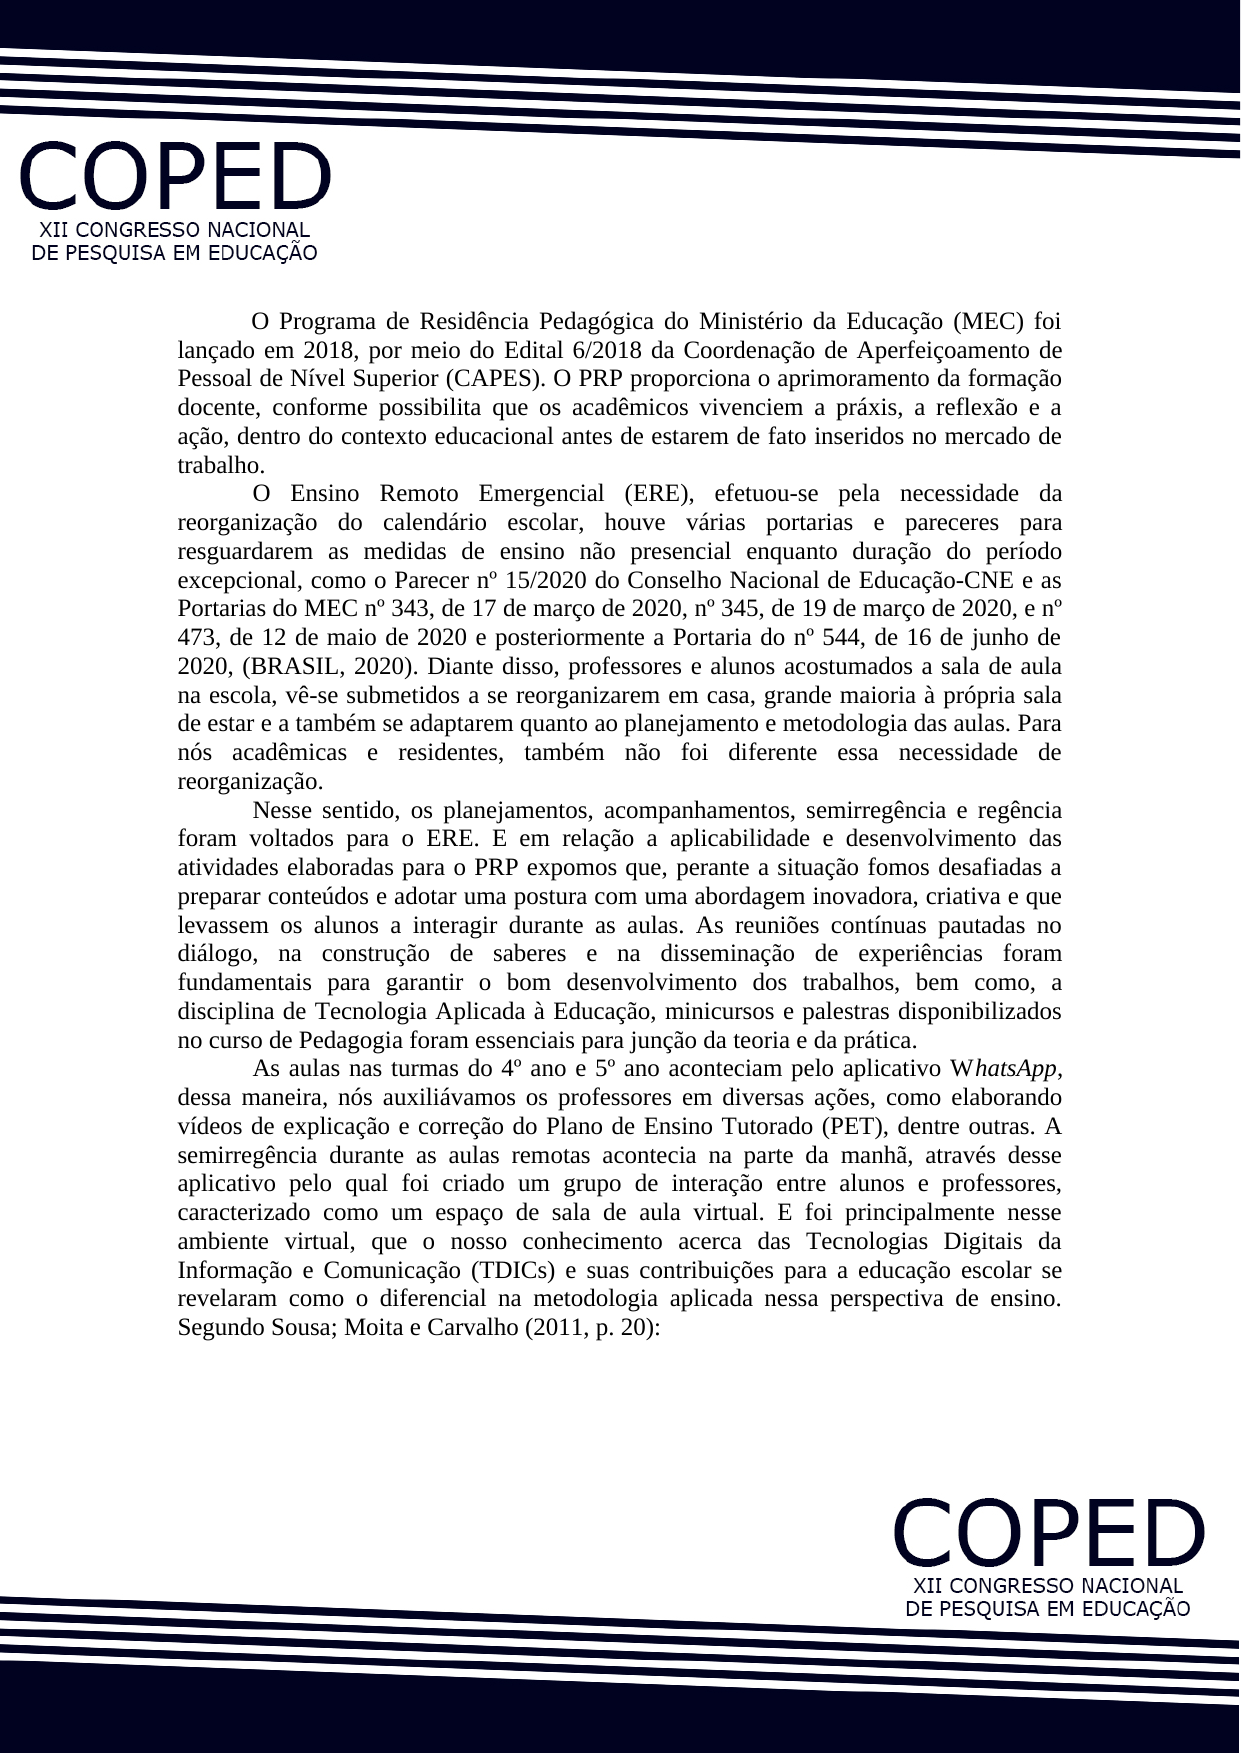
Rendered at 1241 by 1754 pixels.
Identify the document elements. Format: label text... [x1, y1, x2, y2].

text Nesse sentido, os planejamentos, acompanhamentos, semirregência e regência foram voltados para o ERE. E em relação a aplicabilidade e desenvolvimento das atividades elaboradas para o PRP expomos que, perante a situação fomos desafiadas a preparar conteúdos e adotar uma postura com uma abordagem inovadora, criativa e que levassem os alunos a interagir durante as aulas. As reuniões contínuas pautadas no diálogo, na construção de saberes e na disseminação de experiências foram fundamentais para garantir o bom desenvolvimento dos trabalhos, bem como, a disciplina de Tecnologia Aplicada à Educação, minicursos e palestras disponibilizados no curso de Pedagogia foram essenciais para junção da teoria e da prática. [177, 795, 1063, 1053]
text As aulas nas turmas do 4º ano e 5º ano aconteciam pelo aplicativo WhatsApp, dessa maneira, nós auxiliávamos os professores em diversas ações, como elaborando vídeos de explicação e correção do Plano de Ensino Tutorado (PET), dentre outras. A semirregência durante as aulas remotas acontecia na parte da manhã, através desse aplicativo pelo qual foi criado um grupo de interação entre alunos e professores, caracterizado como um espaço de sala de aula virtual. E foi principalmente nesse ambiente virtual, que o nosso conhecimento acerca das Tecnologias Digitais da Informação e Comunicação (TDICs) e suas contribuições para a educação escolar se revelaram como o diferencial na metodologia aplicada nessa perspectiva de ensino. Segundo Sousa; Moita e Carvalho (2011, p. 20): [177, 1053, 1063, 1341]
text O Ensino Remoto Emergencial (ERE), efetuou-se pela necessidade da reorganização do calendário escolar, houve várias portarias e pareceres para resguardarem as medidas de ensino não presencial enquanto duração do período excepcional, como o Parecer nº 15/2020 do Conselho Nacional de Educação-CNE e as Portarias do MEC nº 343, de 17 de março de 2020, nº 345, de 19 de março de 2020, e nº 473, de 12 de maio de 2020 e posteriormente a Portaria do nº 544, de 16 de junho de 2020, (BRASIL, 2020). Diante disso, professores e alunos acostumados a sala de aula na escola, vê-se submetidos a se reorganizarem em casa, grande maioria à própria sala de estar e a também se adaptarem quanto ao planejamento e metodologia das aulas. Para nós acadêmicas e residentes, também não foi diferente essa necessidade de reorganização. [177, 478, 1063, 795]
text O Programa de Residência Pedagógica do Ministério da Educação (MEC) foi lançado em 2018, por meio do Edital 6/2018 da Coordenação de Aperfeiçoamento de Pessoal de Nível Superior (CAPES). O PRP proporciona o aprimoramento da formação docente, conforme possibilita que os acadêmicos vivenciem a práxis, a reflexão e a ação, dentro do contexto educacional antes de estarem de fato inseridos no mercado de trabalho. [177, 306, 1063, 478]
picture [0, 1476, 1239, 1753]
picture [0, 0, 1241, 278]
